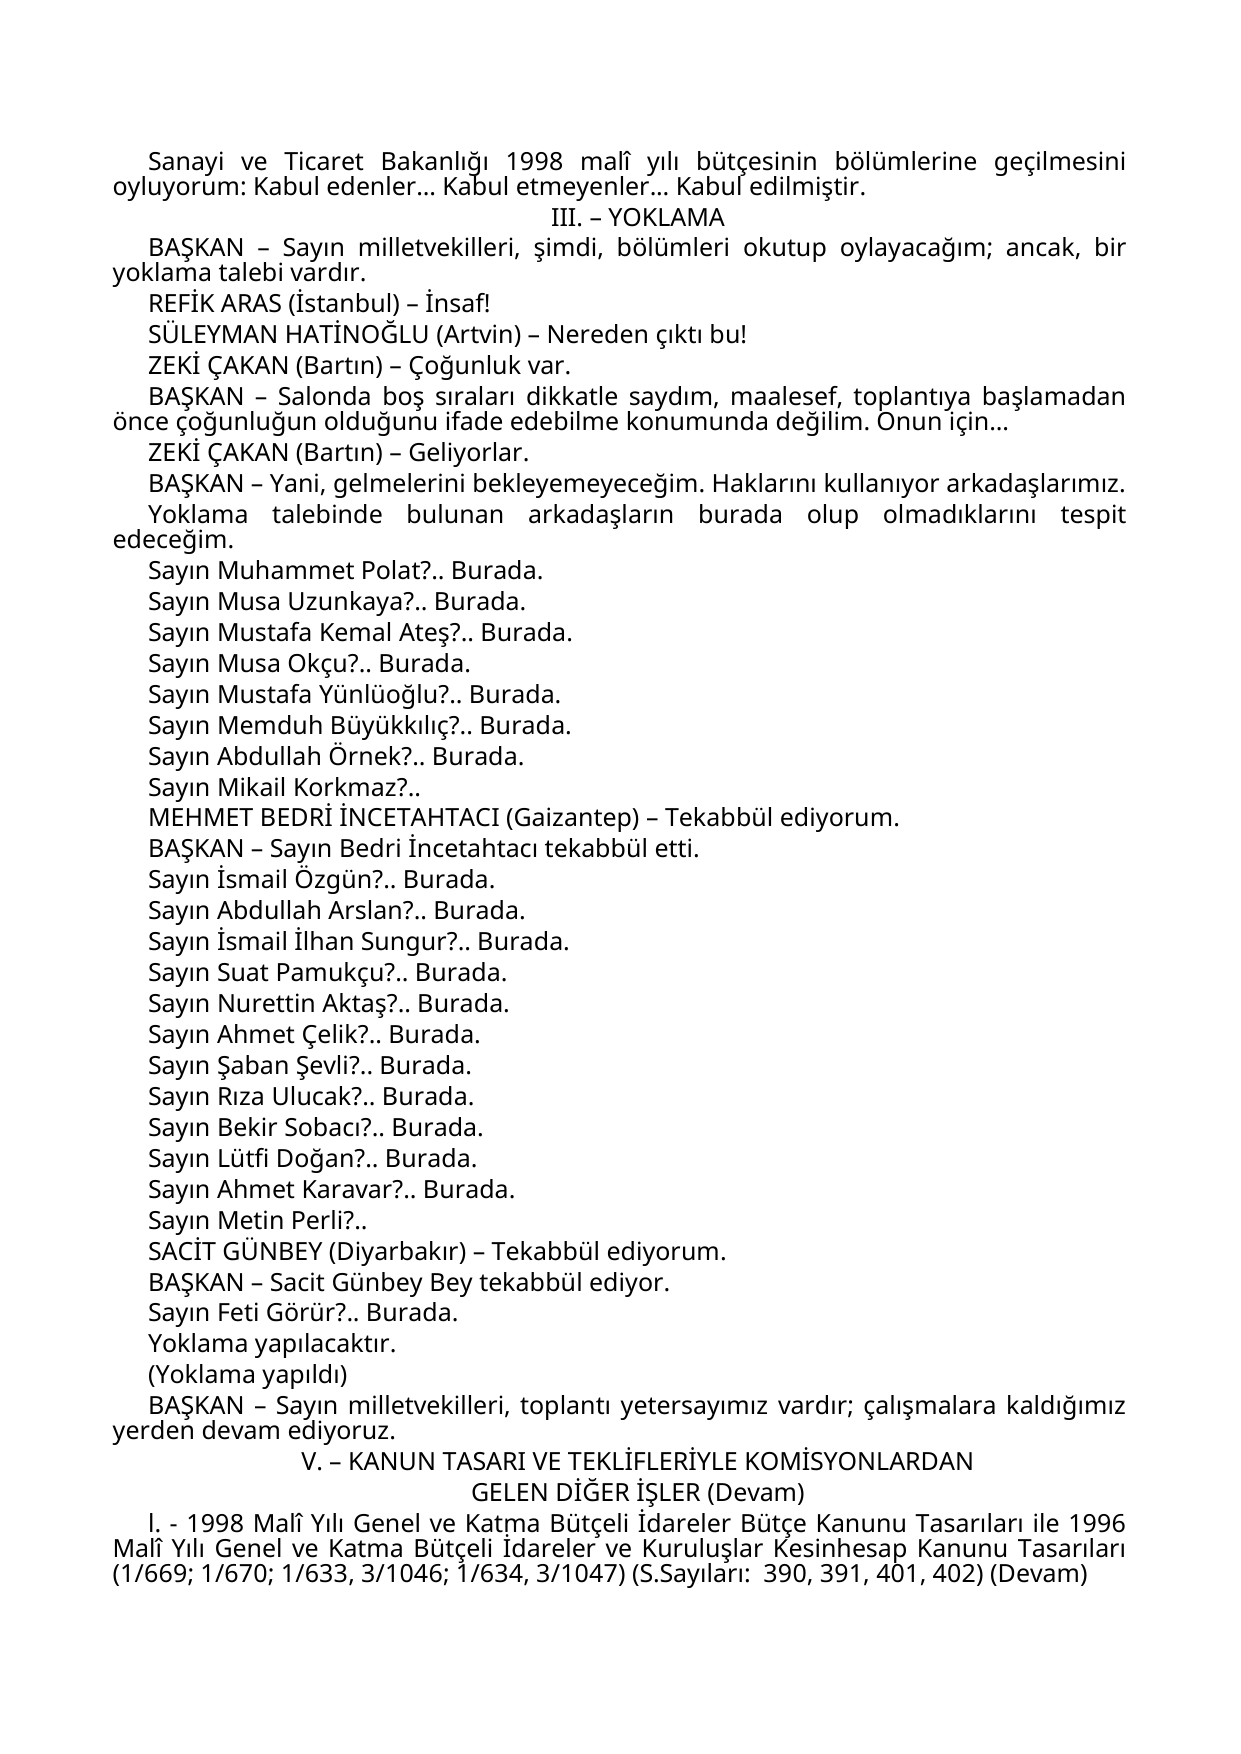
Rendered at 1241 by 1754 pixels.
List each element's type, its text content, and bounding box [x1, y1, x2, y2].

text MEHMET BEDRİ İNCETAHTACI (Gaizantep) – Tekabbül ediyorum. [112, 807, 1128, 832]
text Sayın Lütfi Doğan?.. Burada. [112, 1147, 1128, 1172]
text Sayın Mustafa Yünlüoğlu?.. Burada. [112, 683, 1128, 708]
text Sayın Şaban Şevli?.. Burada. [112, 1054, 1128, 1079]
text SACİT GÜNBEY (Diyarbakır) – Tekabbül ediyorum. [112, 1240, 1128, 1265]
text Sayın İsmail Özgün?.. Burada. [112, 869, 1128, 894]
text BAŞKAN – Sayın Bedri İncetahtacı tekabbül etti. [112, 838, 1128, 863]
text Sanayi ve Ticaret Bakanlığı 1998 malî yılı bütçesinin bölümlerine geçilmesini oyluyorum: Kabul edenler... Kabul etmeyenler... Kabul edilmiştir. [112, 150, 1128, 200]
text SÜLEYMAN HATİNOĞLU (Artvin) – Nereden çıktı bu! [112, 324, 1128, 349]
text Sayın Nurettin Aktaş?.. Burada. [112, 992, 1128, 1017]
text REFİK ARAS (İstanbul) – İnsaf! [112, 293, 1128, 318]
text BAŞKAN – Sayın milletvekilleri, toplantı yetersayımız vardır; çalışmalara kaldığımız yerden devam ediyoruz. [112, 1395, 1128, 1445]
text Sayın Metin Perli?.. [112, 1209, 1128, 1234]
text BAŞKAN – Salonda boş sıraları dikkatle saydım, maalesef, toplantıya başlamadan önce çoğunluğun olduğunu ifade edebilme konumunda değilim. Onun için... [112, 386, 1128, 436]
text BAŞKAN – Yani, gelmelerini bekleyemeyeceğim. Haklarını kullanıyor arkadaşlarımız. [112, 472, 1128, 497]
text Sayın Mikail Korkmaz?.. [112, 776, 1128, 801]
text Sayın Muhammet Polat?.. Burada. [112, 559, 1128, 584]
text GELEN DİĞER İŞLER (Devam) [112, 1482, 1128, 1507]
text V. – KANUN TASARI VE TEKLİFLERİYLE KOMİSYONLARDAN [112, 1451, 1128, 1476]
text BAŞKAN – Sacit Günbey Bey tekabbül ediyor. [112, 1271, 1128, 1296]
text Yoklama yapılacaktır. [112, 1333, 1128, 1358]
text Sayın Bekir Sobacı?.. Burada. [112, 1116, 1128, 1141]
text Sayın Memduh Büyükkılıç?.. Burada. [112, 714, 1128, 739]
text (Yoklama yapıldı) [112, 1364, 1128, 1389]
text Sayın Suat Pamukçu?.. Burada. [112, 962, 1128, 987]
text Sayın Ahmet Çelik?.. Burada. [112, 1023, 1128, 1048]
text ZEKİ ÇAKAN (Bartın) – Geliyorlar. [112, 442, 1128, 467]
text III. – YOKLAMA [112, 206, 1128, 231]
text l. - 1998 Malî Yılı Genel ve Katma Bütçeli İdareler Bütçe Kanunu Tasarıları ile 1996 Malî Yılı Genel ve Katma Bütçeli İdareler ve Kuruluşlar Kesinhesap Kanunu Tasarıları (1/669; 1/670; 1/633, 3/1046; 1/634, 3/1047) (S.Sayıları: 390, 391, 401, 402) (Devam) [112, 1512, 1128, 1587]
text Sayın Feti Görür?.. Burada. [112, 1302, 1128, 1327]
text Yoklama talebinde bulunan arkadaşların burada olup olmadıklarını tespit edeceğim. [112, 503, 1128, 553]
text BAŞKAN – Sayın milletvekilleri, şimdi, bölümleri okutup oylayacağım; ancak, bir yoklama talebi vardır. [112, 237, 1128, 287]
text Sayın Mustafa Kemal Ateş?.. Burada. [112, 621, 1128, 646]
text Sayın Musa Okçu?.. Burada. [112, 652, 1128, 677]
text Sayın Rıza Ulucak?.. Burada. [112, 1085, 1128, 1110]
text Sayın Abdullah Arslan?.. Burada. [112, 900, 1128, 925]
text Sayın İsmail İlhan Sungur?.. Burada. [112, 931, 1128, 956]
text ZEKİ ÇAKAN (Bartın) – Çoğunluk var. [112, 355, 1128, 380]
text Sayın Abdullah Örnek?.. Burada. [112, 745, 1128, 770]
text Sayın Ahmet Karavar?.. Burada. [112, 1178, 1128, 1203]
text Sayın Musa Uzunkaya?.. Burada. [112, 590, 1128, 615]
